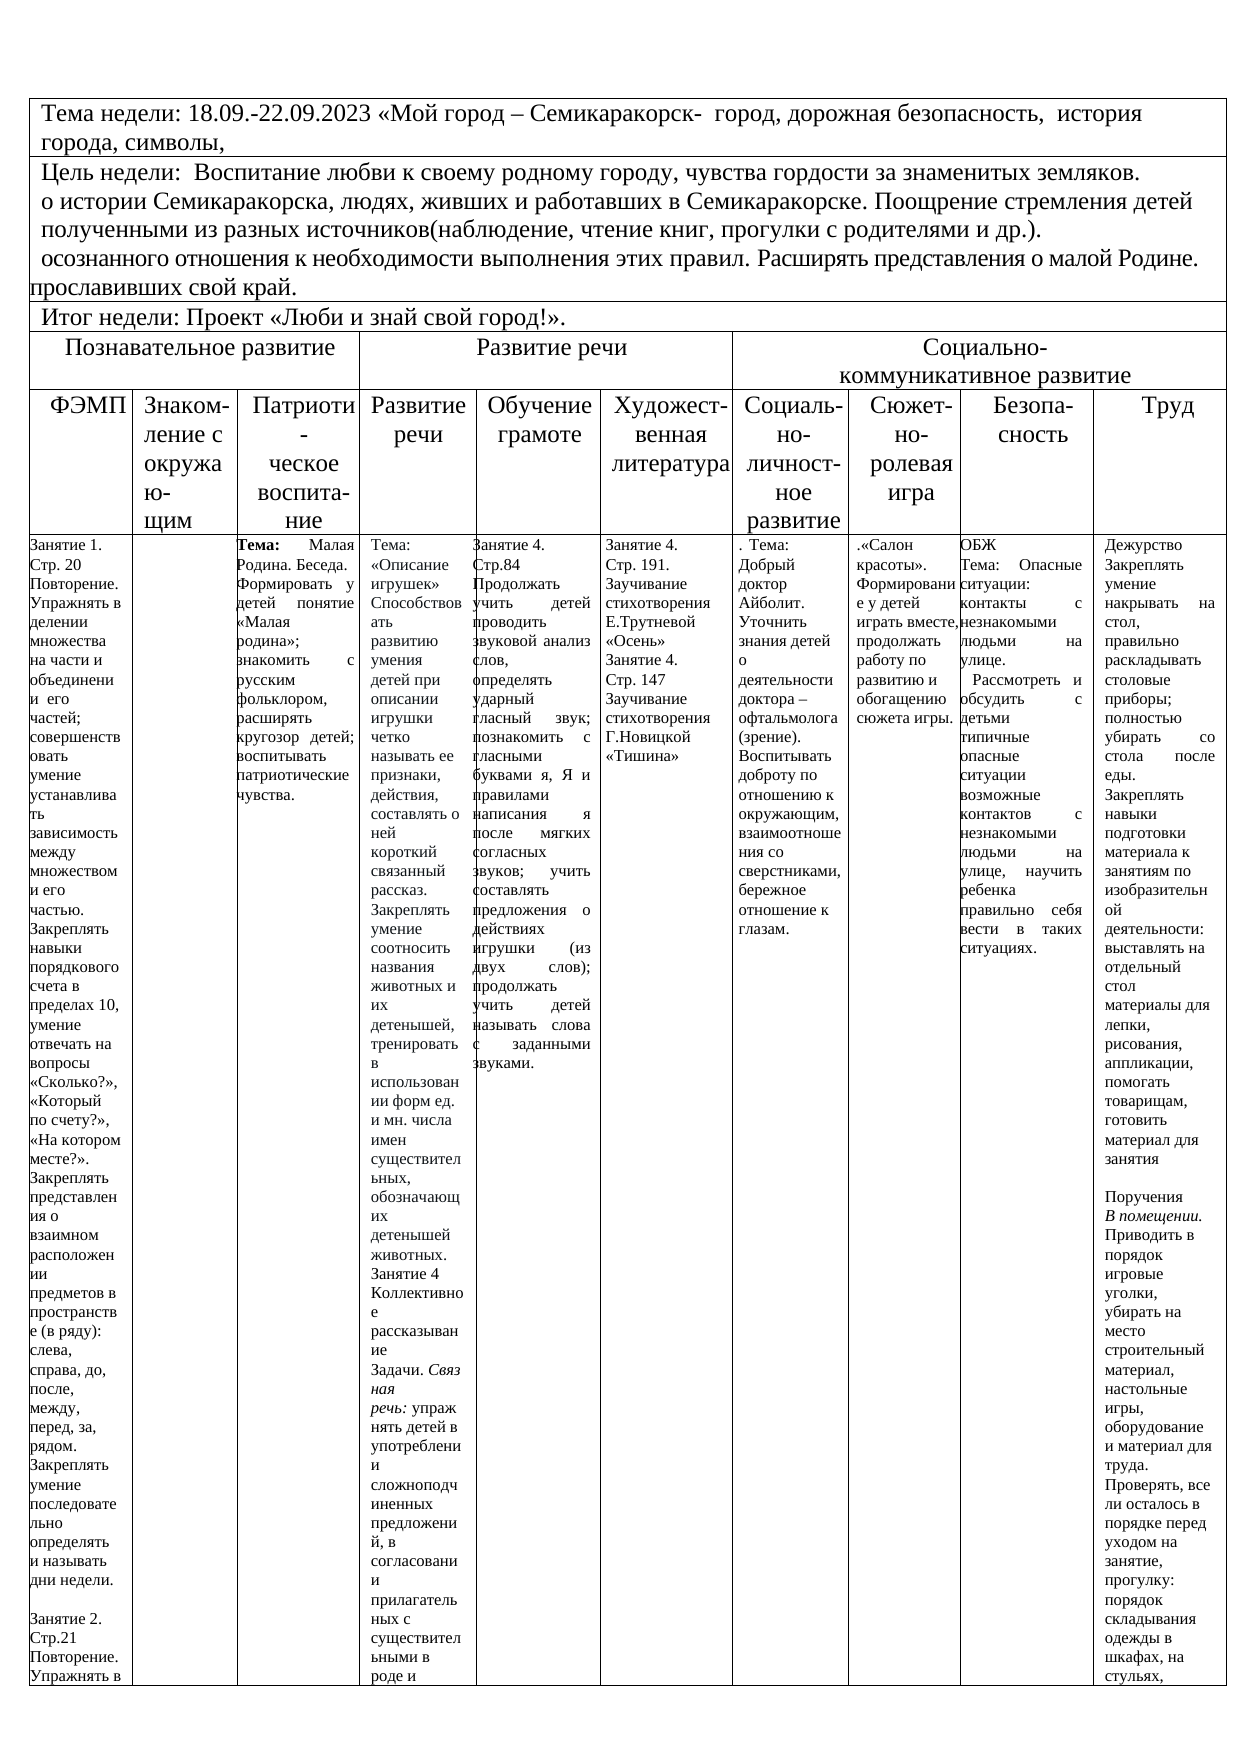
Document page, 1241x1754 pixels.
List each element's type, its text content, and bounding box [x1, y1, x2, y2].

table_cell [238, 535, 359, 1685]
table_cell Труд [1094, 390, 1226, 534]
table_cell Безопа- сность [961, 390, 1093, 534]
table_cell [30, 535, 132, 1685]
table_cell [477, 535, 600, 1685]
table_cell Цель недели: Воспитание любви к своему родному городу, чувства гордости за знаменитых земляков. о истории Семикаракорска, людях, живших и работавших в Семикаракорске. Поощрение стремления детей полученными из разных источников(наблюдение, чтение книг, прогулки с родителями и др.). осознанного отношения к необходимости выполнения этих правил. Расширять представления о малой Родине. прославивших свой край. [30, 157, 1226, 301]
table_cell Сюжет- но- ролевая игра [849, 390, 960, 534]
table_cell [961, 535, 1093, 1685]
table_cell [1094, 535, 1226, 1685]
table_cell Социально- коммуникативное развитие [733, 332, 1226, 389]
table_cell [733, 535, 848, 1685]
table_header Тема недели: 18.09.-22.09.2023 «Мой город – Семикаракорск- город, дорожная безопасность, история города, символы, [30, 99, 1226, 156]
table_cell Развитие речи [360, 332, 732, 389]
table_cell [133, 535, 237, 1685]
table_cell Патриоти- ческое воспита- ние [238, 390, 359, 534]
table_cell Развитие речи [360, 390, 476, 534]
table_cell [360, 535, 476, 1685]
table_cell ФЭМП [30, 390, 132, 534]
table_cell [849, 535, 960, 1685]
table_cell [601, 535, 732, 1685]
table_cell Знаком- ление с окружаю- щим [133, 390, 237, 534]
table_cell Обучение грамоте [477, 390, 600, 534]
table_cell Художест- венная литература [601, 390, 732, 534]
table_cell Социаль- но-личност- ное развитие [733, 390, 848, 534]
table_cell Познавательное развитие [30, 332, 359, 389]
table_cell Итог недели: Проект «Люби и знай свой город!». [30, 302, 1226, 331]
